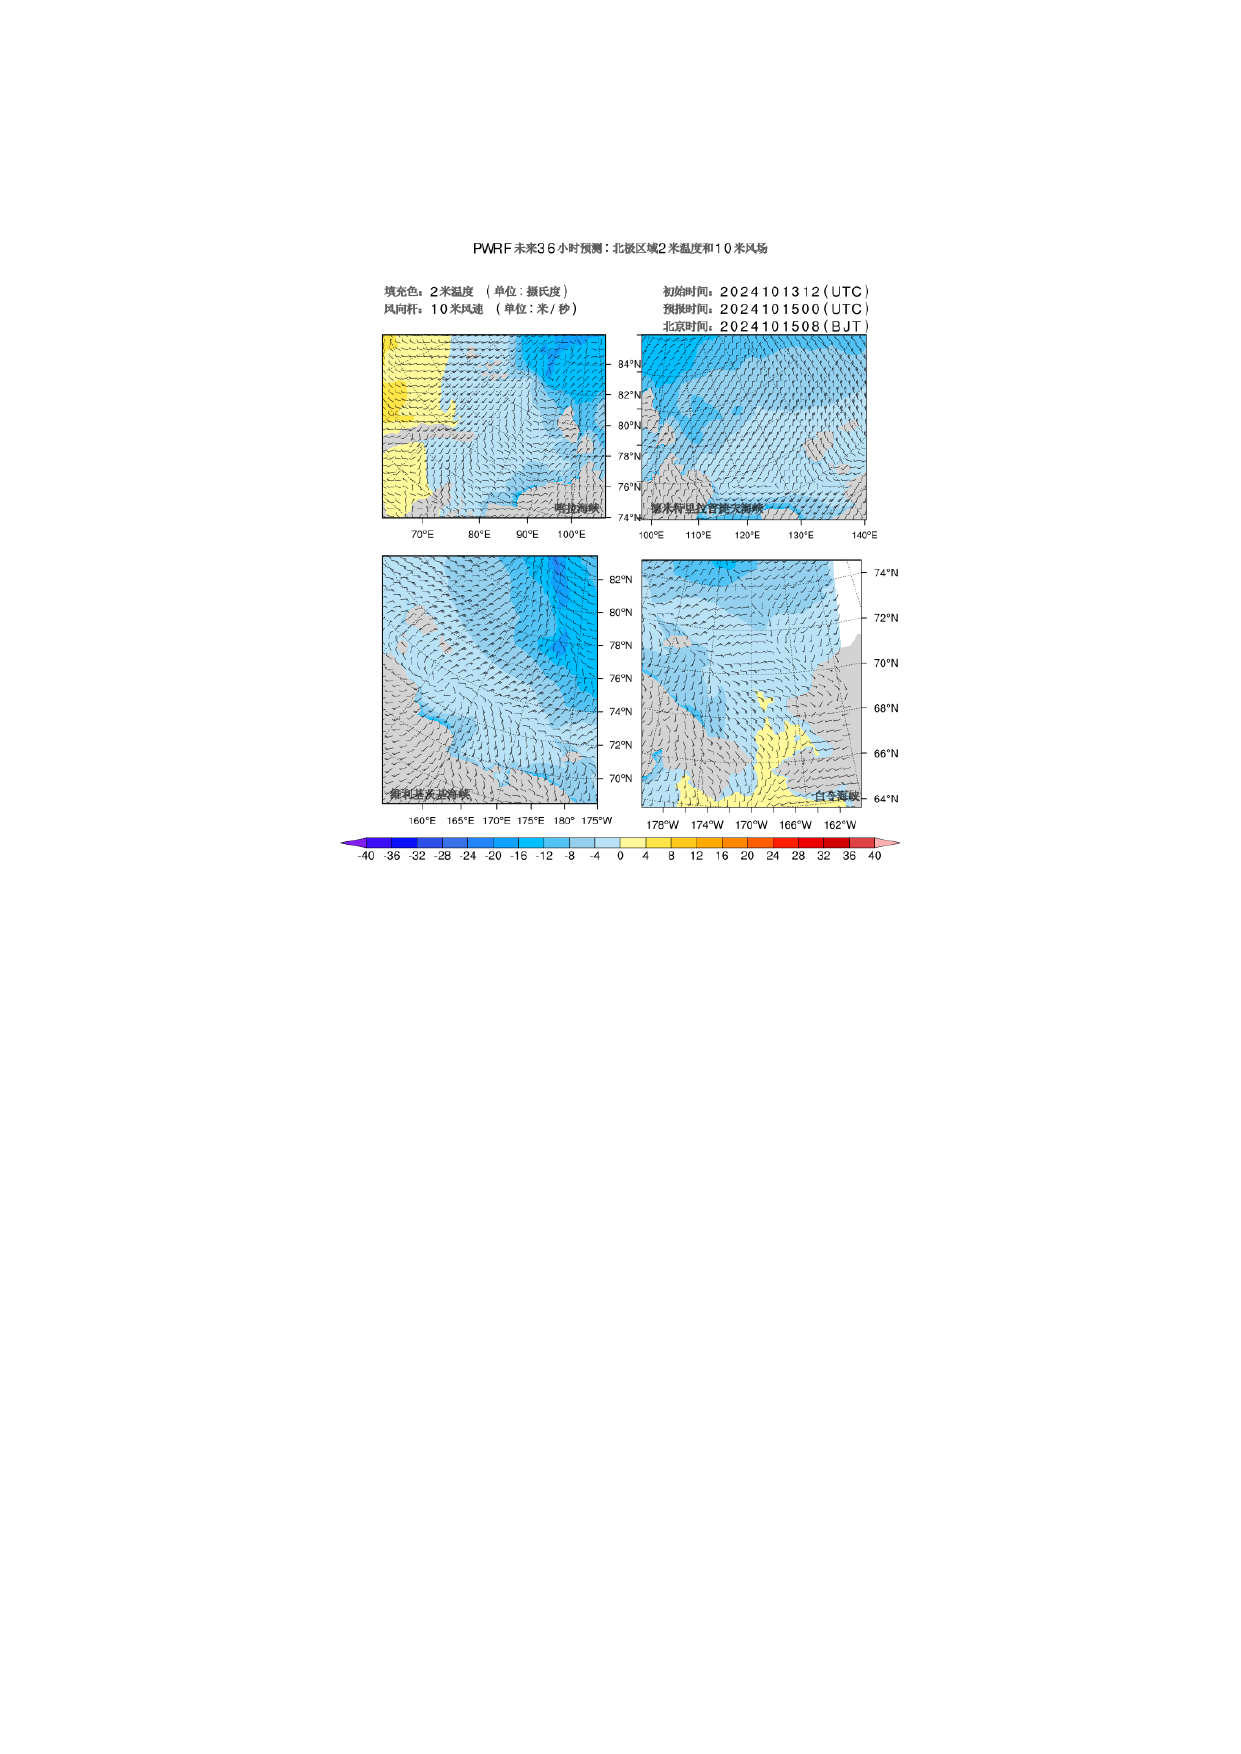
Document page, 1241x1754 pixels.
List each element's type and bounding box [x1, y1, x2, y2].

picture [187, 161, 1053, 1028]
